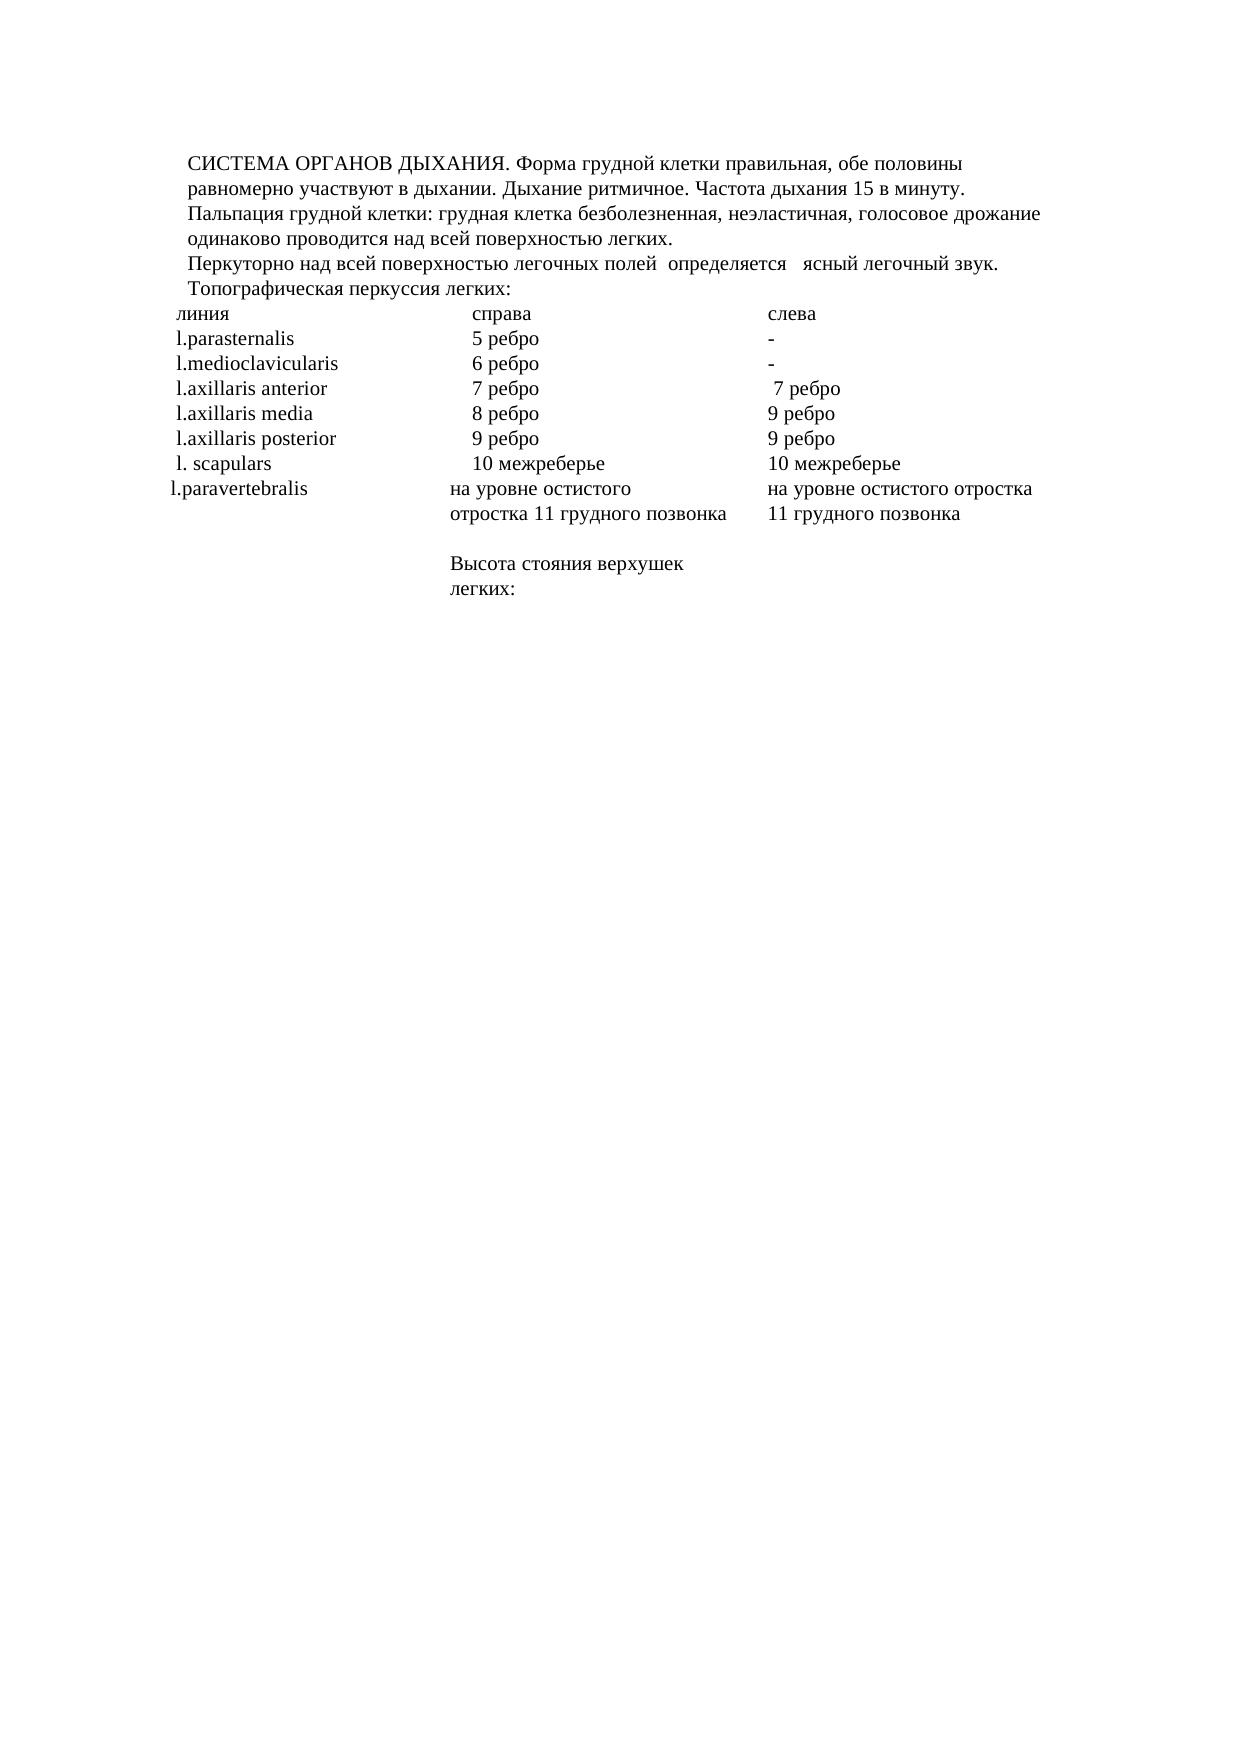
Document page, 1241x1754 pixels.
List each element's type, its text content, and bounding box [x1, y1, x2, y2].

table_header на уровне остистого отростка 11 грудного позвонка Высота стояния верхушек легких: [439, 475, 756, 625]
table_cell l.axillaris anterior [165, 375, 461, 400]
table_cell 9 ребро [461, 425, 756, 450]
table_cell 7 ребро [461, 375, 756, 400]
table_cell 9 ребро [756, 425, 1052, 450]
text Перкуторно над всей поверхностью легочных полей определяется ясный легочный звук. [187, 250, 1053, 275]
table_cell l. scapulars [165, 450, 461, 475]
table_cell l.parasternalis [165, 325, 461, 350]
text СИСТЕМА ОРГАНОВ ДЫХАНИЯ. Форма грудной клетки правильная, обе половины равномерно участвуют в дыхании. Дыхание ритмичное. Частота дыхания 15 в минуту. [187, 150, 1053, 200]
table_cell 8 ребро [461, 400, 756, 425]
text Пальпация грудной клетки: грудная клетка безболезненная, неэластичная, голосовое дрожание одинаково проводится над всей поверхностью легких. [187, 200, 1053, 250]
table_cell l.axillaris media [165, 400, 461, 425]
table_header слева [756, 300, 1052, 325]
table_cell l.medioclavicularis [165, 350, 461, 375]
table_header справа [461, 300, 756, 325]
table_cell - [756, 325, 1052, 350]
table_cell - [756, 350, 1052, 375]
table_cell 10 межреберье [756, 450, 1052, 475]
table_cell 6 ребро [461, 350, 756, 375]
table_cell 7 ребро [756, 375, 1052, 400]
table_cell 9 ребро [756, 400, 1052, 425]
table_header линия [165, 300, 461, 325]
table_cell 10 межреберье [461, 450, 756, 475]
text Топографическая перкуссия легких: [187, 275, 1053, 300]
table_cell 5 ребро [461, 325, 756, 350]
table_header на уровне остистого отростка 11 грудного позвонка [756, 475, 1052, 625]
table_header l.paravertebralis [132, 475, 438, 625]
table_cell l.axillaris posterior [165, 425, 461, 450]
